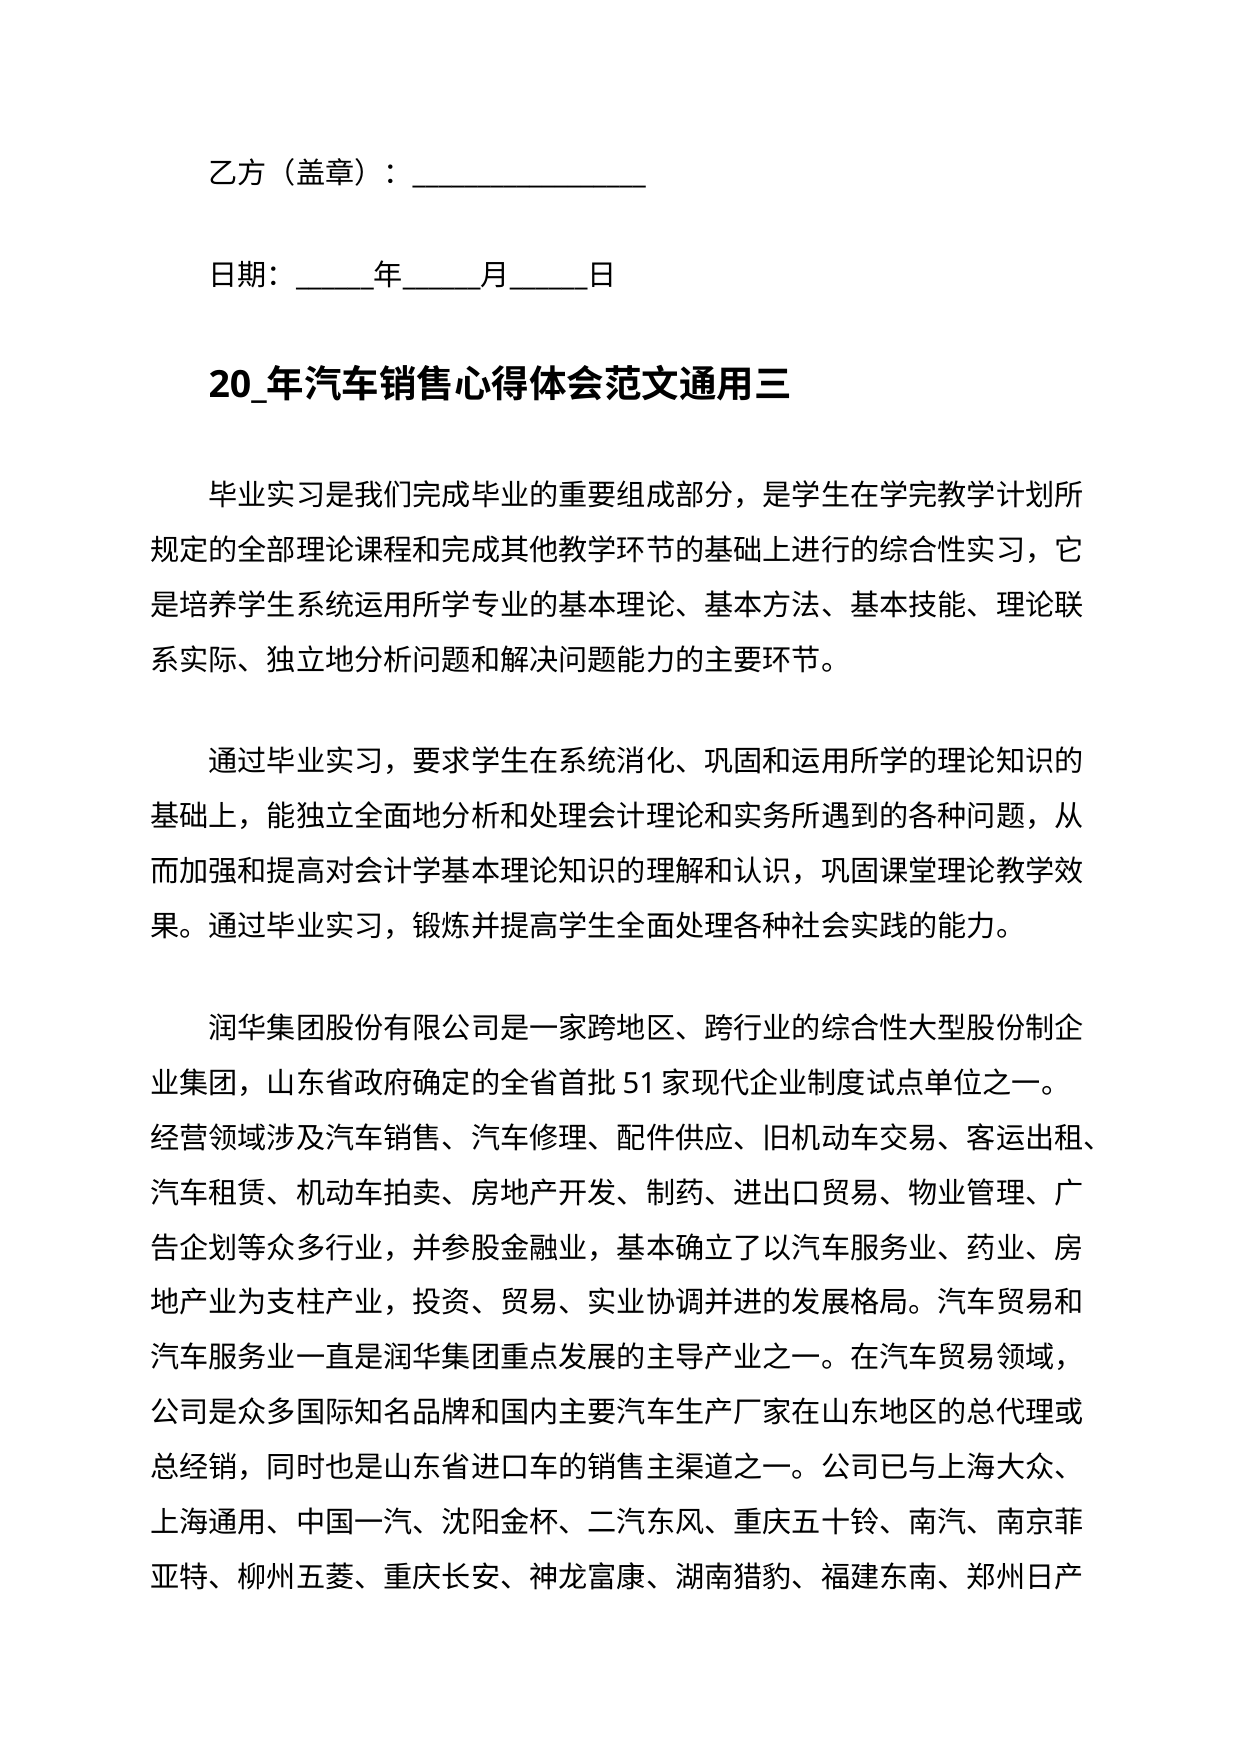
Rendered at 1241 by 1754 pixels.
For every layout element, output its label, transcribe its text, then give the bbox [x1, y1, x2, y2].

text 通过毕业实习，要求学生在系统消化、巩固和运用所学的理论知识的基础上，能独立全面地分析和处理会计理论和实务所遇到的各种问题，从而加强和提高对会计学基本理论知识的理解和认识，巩固课堂理论教学效果。通过毕业实习，锻炼并提高学生全面处理各种社会实践的能力。 [150, 738, 1090, 945]
text 乙方（盖章）：__________________ [150, 150, 1090, 192]
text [150, 1004, 1090, 1596]
text 日期：______年______月______日 [150, 252, 1090, 294]
text 20_年汽车销售心得体会范文通用三 [150, 354, 1090, 408]
text 毕业实习是我们完成毕业的重要组成部分，是学生在学完教学计划所规定的全部理论课程和完成其他教学环节的基础上进行的综合性实习，它是培养学生系统运用所学专业的基本理论、基本方法、基本技能、理论联系实际、独立地分析问题和解决问题能力的主要环节。 [150, 472, 1090, 678]
